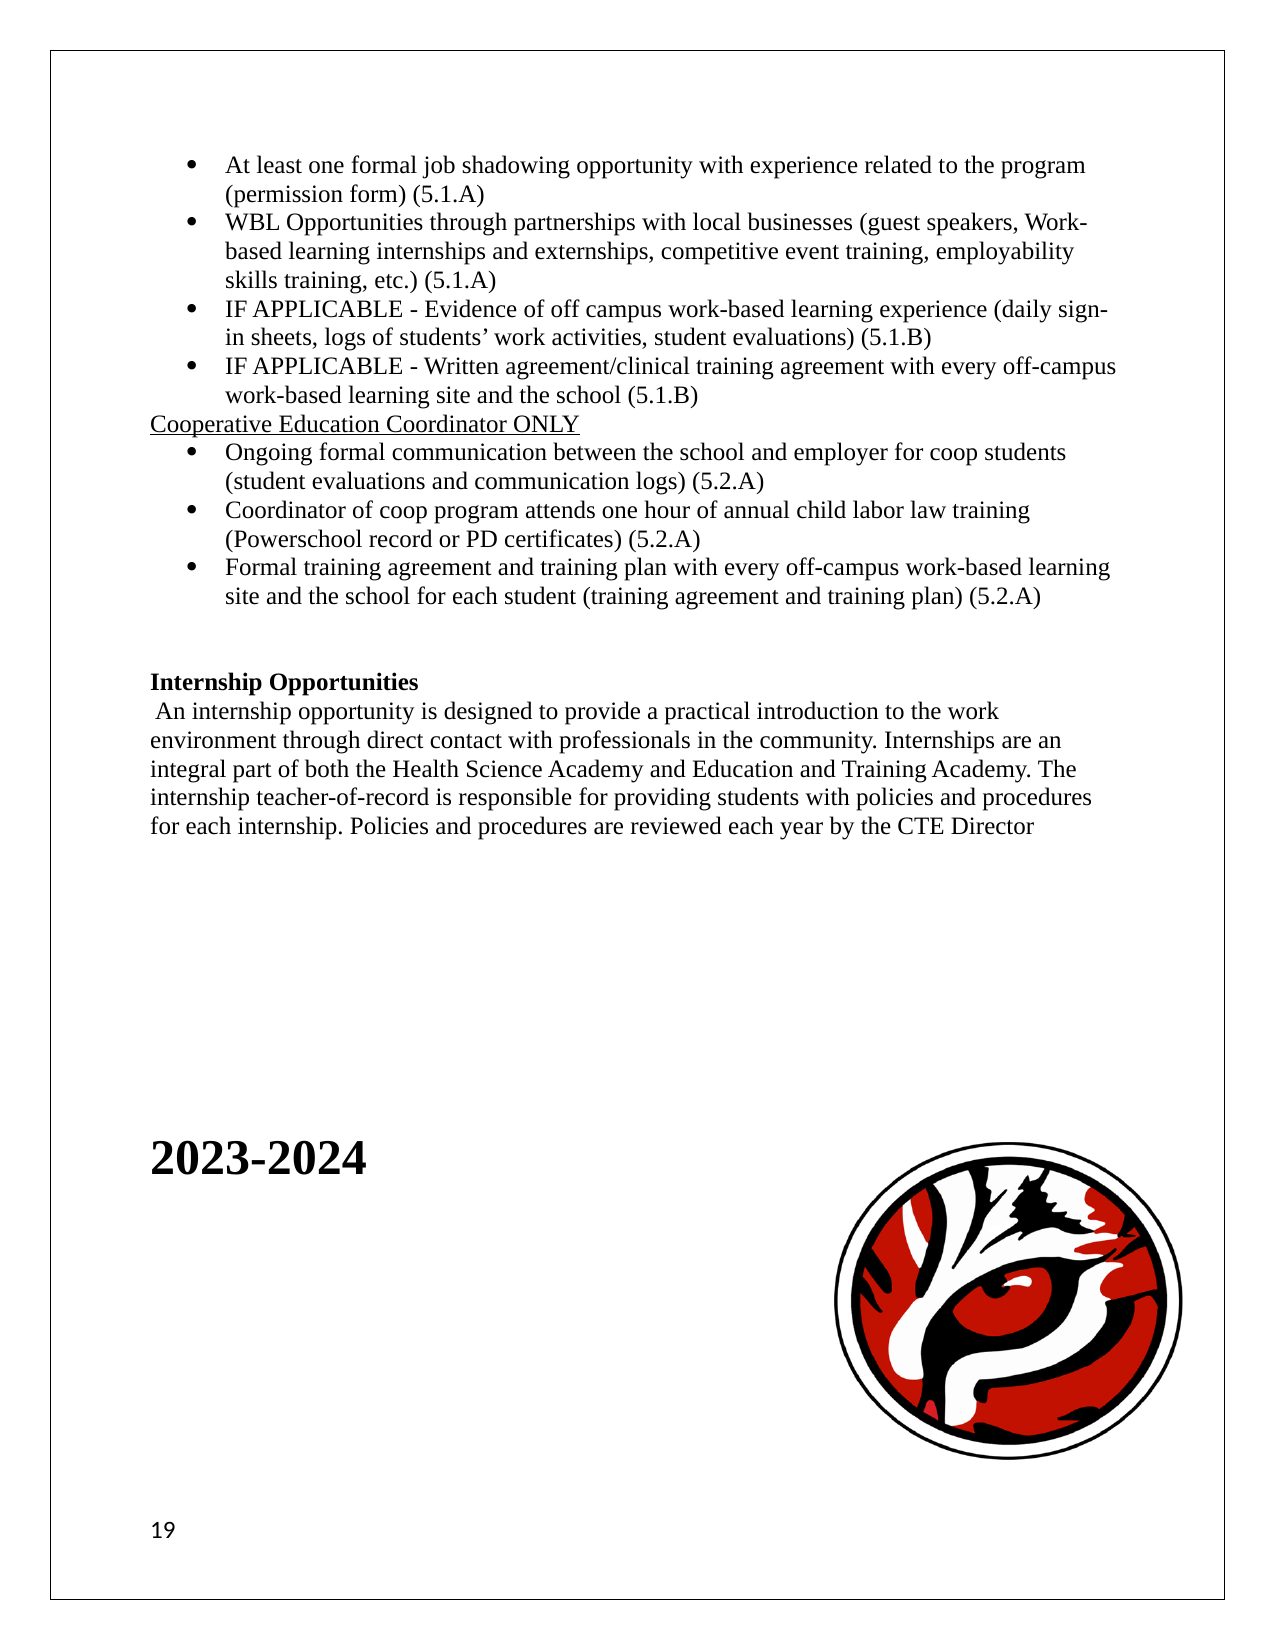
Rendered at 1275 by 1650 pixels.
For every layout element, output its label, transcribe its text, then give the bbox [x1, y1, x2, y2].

text An internship opportunity is designed to provide a practical introduction to the work environment through direct contact with professionals in the community. Internships are an integral part of both the Health Science Academy and Education and Training Academy. The internship teacher-of-record is responsible for providing students with policies and procedures for each internship. Policies and procedures are reviewed each year by the CTE Director [150, 696, 1125, 840]
list IF APPLICABLE - Written agreement/clinical training agreement with every off-campus work-based learning site and the school (5.1.B) [187, 351, 1125, 409]
text Cooperative Education Coordinator ONLY [150, 409, 1125, 437]
list Coordinator of coop program attends one hour of annual child labor law training (Powerschool record or PD certificates) (5.2.A) [187, 495, 1125, 552]
text Internship Opportunities [150, 667, 1125, 696]
text 2023-2024 [150, 1127, 1125, 1185]
list Formal training agreement and training plan with every off-campus work-based learning site and the school for each student (training agreement and training plan) (5.2.A) [187, 552, 1125, 610]
list Ongoing formal communication between the school and employer for coop students (student evaluations and communication logs) (5.2.A) [187, 437, 1125, 495]
picture [828, 1135, 1185, 1463]
list WBL Opportunities through partnerships with local businesses (guest speakers, Work-based learning internships and externships, competitive event training, employability skills training, etc.) (5.1.A) [187, 207, 1125, 294]
list At least one formal job shadowing opportunity with experience related to the program (permission form) (5.1.A) [187, 150, 1125, 207]
list IF APPLICABLE - Evidence of off campus work-based learning experience (daily sign-in sheets, logs of students’ work activities, student evaluations) (5.1.B) [187, 294, 1125, 351]
